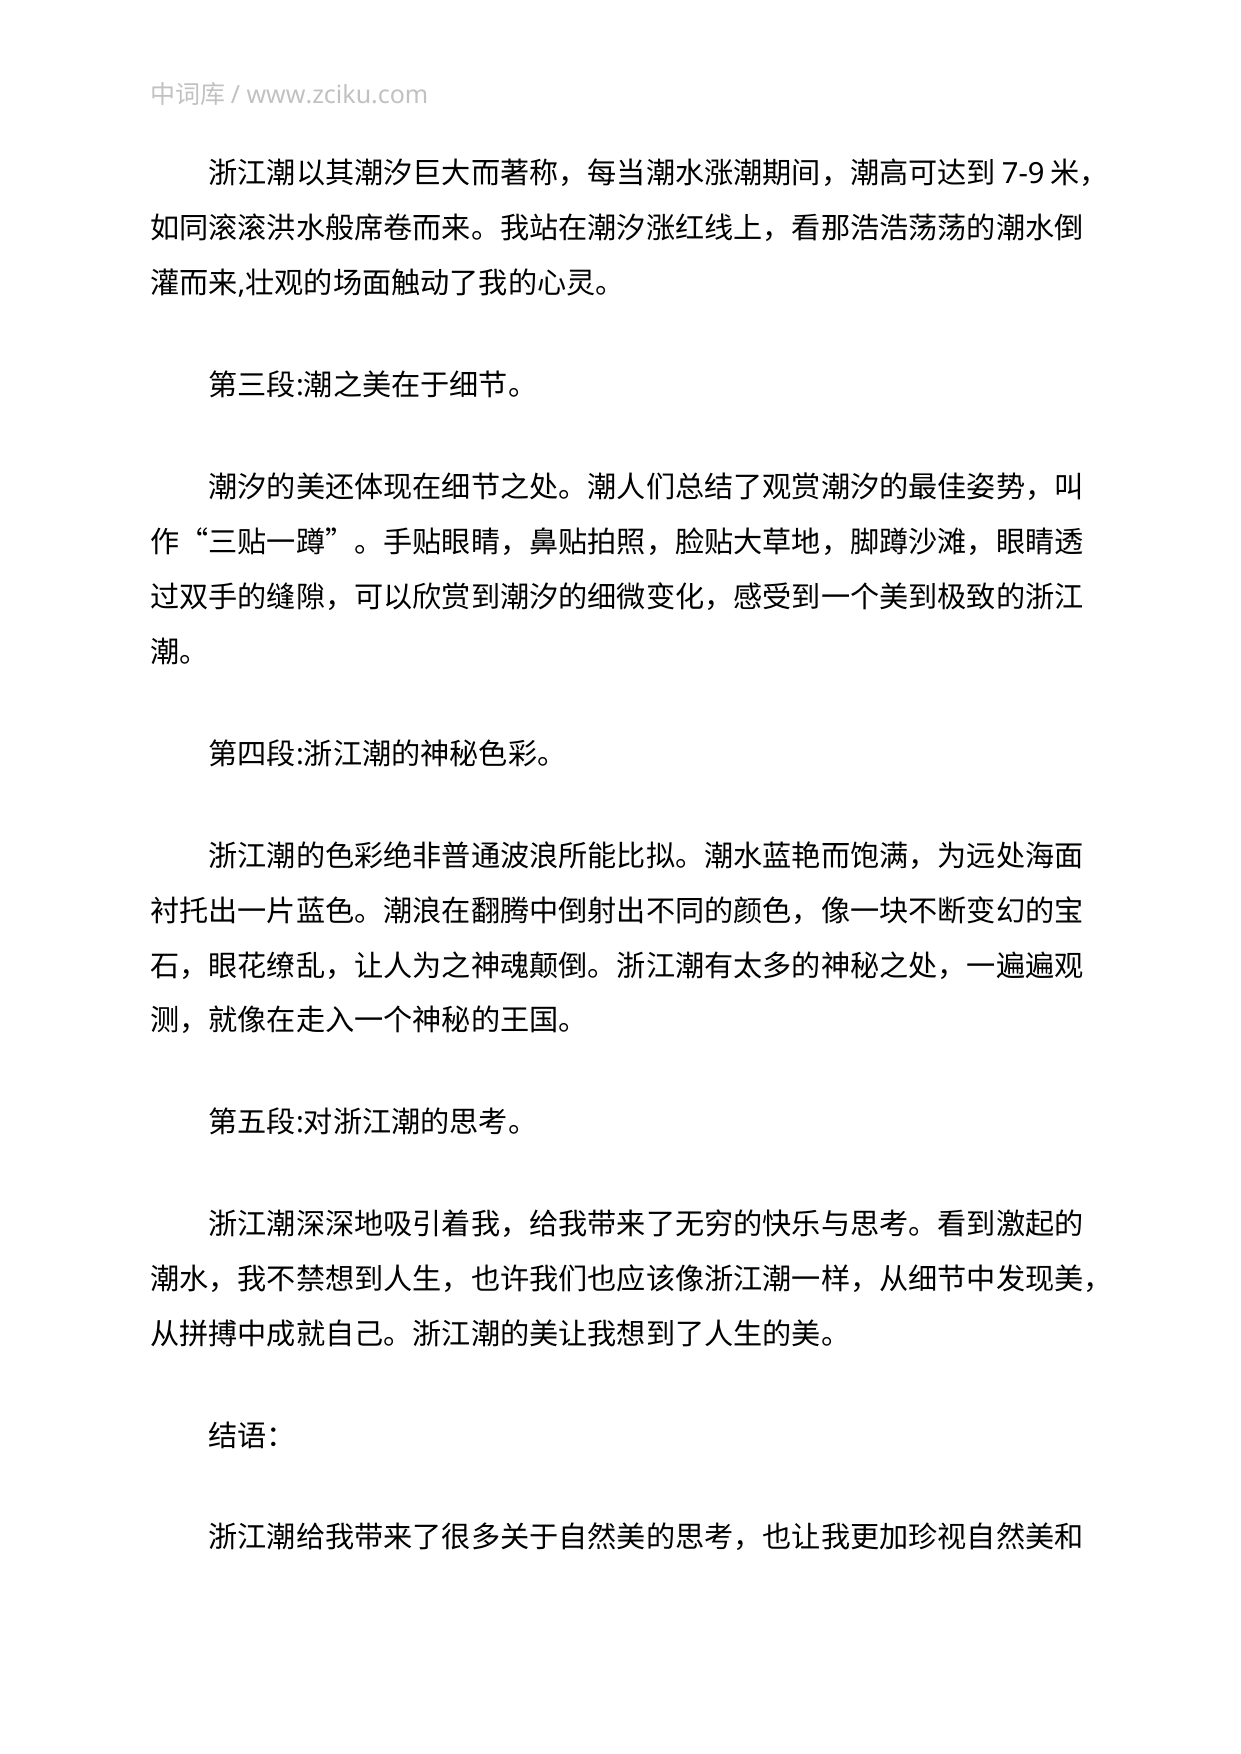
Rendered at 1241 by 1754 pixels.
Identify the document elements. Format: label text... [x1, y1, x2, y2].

text 第三段:潮之美在于细节。 [150, 362, 1090, 404]
text 浙江潮以其潮汐巨大而著称，每当潮水涨潮期间，潮高可达到7-9米，如同滚滚洪水般席卷而来。我站在潮汐涨红线上，看那浩浩荡荡的潮水倒灌而来,壮观的场面触动了我的心灵。 [150, 150, 1090, 302]
text 浙江潮的色彩绝非普通波浪所能比拟。潮水蓝艳而饱满，为远处海面衬托出一片蓝色。潮浪在翻腾中倒射出不同的颜色，像一块不断变幻的宝石，眼花缭乱，让人为之神魂颠倒。浙江潮有太多的神秘之处，一遍遍观测，就像在走入一个神秘的王国。 [150, 832, 1090, 1039]
text 浙江潮深深地吸引着我，给我带来了无穷的快乐与思考。看到激起的潮水，我不禁想到人生，也许我们也应该像浙江潮一样，从细节中发现美，从拼搏中成就自己。浙江潮的美让我想到了人生的美。 [150, 1201, 1090, 1353]
text 潮汐的美还体现在细节之处。潮人们总结了观赏潮汐的最佳姿势，叫作“三贴一蹲”。手贴眼睛，鼻贴拍照，脸贴大草地，脚蹲沙滩，眼睛透过双手的缝隙，可以欣赏到潮汐的细微变化，感受到一个美到极致的浙江潮。 [150, 464, 1090, 671]
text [150, 1514, 1090, 1556]
text 第五段:对浙江潮的思考。 [150, 1099, 1090, 1141]
text 第四段:浙江潮的神秘色彩。 [150, 730, 1090, 773]
text 结语： [150, 1412, 1090, 1454]
